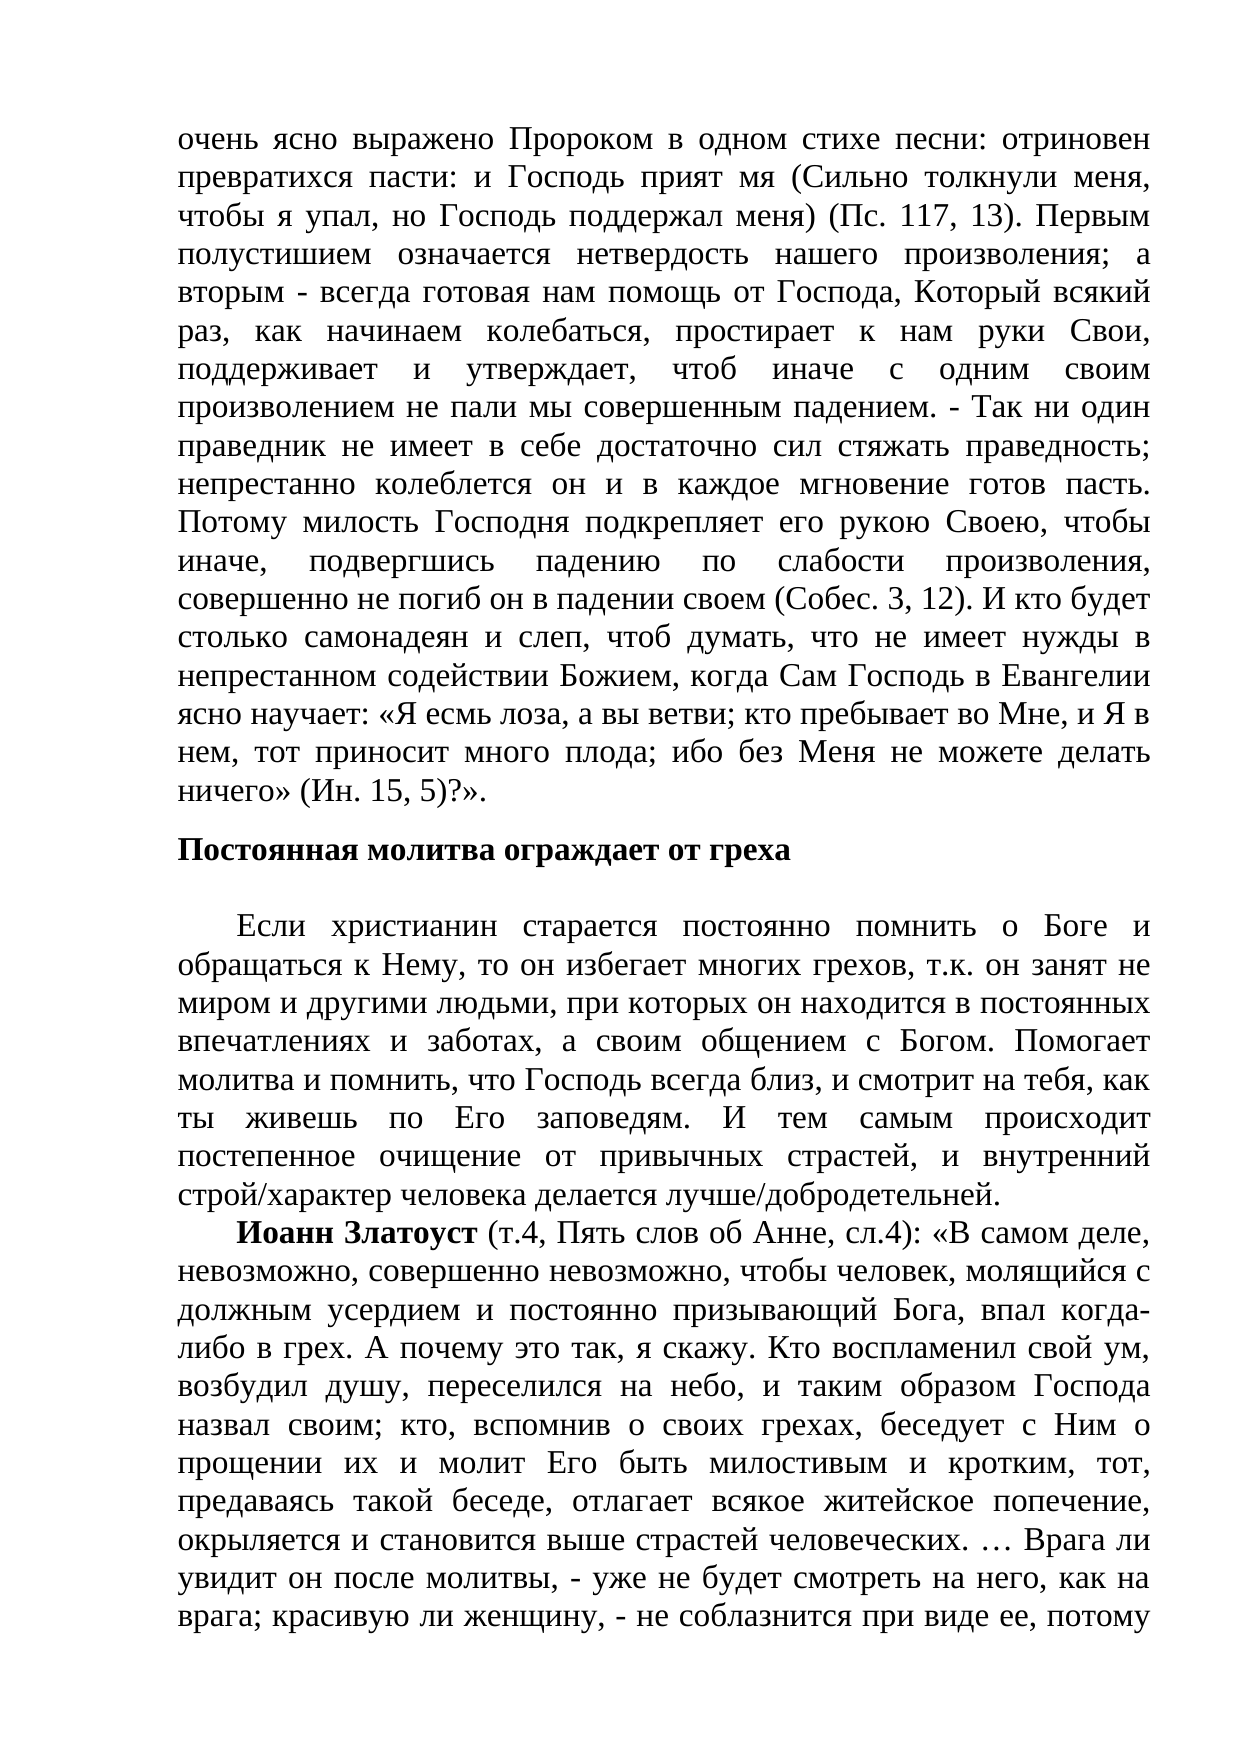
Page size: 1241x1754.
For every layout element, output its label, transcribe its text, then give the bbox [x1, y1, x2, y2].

subtitle Постоянная молитва ограждает от греха [177, 829, 1152, 867]
text Если христианин старается постоянно помнить о Боге и обращаться к Нему, то он избегает многих грехов, т.к. он занят не миром и другими людьми, при которых он находится в постоянных впечатлениях и заботах, а своим общением с Богом. Помогает молитва и помнить, что Господь всегда близ, и смотрит на тебя, как ты живешь по Его заповедям. И тем самым происходит постепенное очищение от привычных страстей, и внутренний строй/характер человека делается лучше/добродетельней. [177, 906, 1152, 1212]
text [177, 118, 1152, 808]
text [177, 1212, 1152, 1634]
